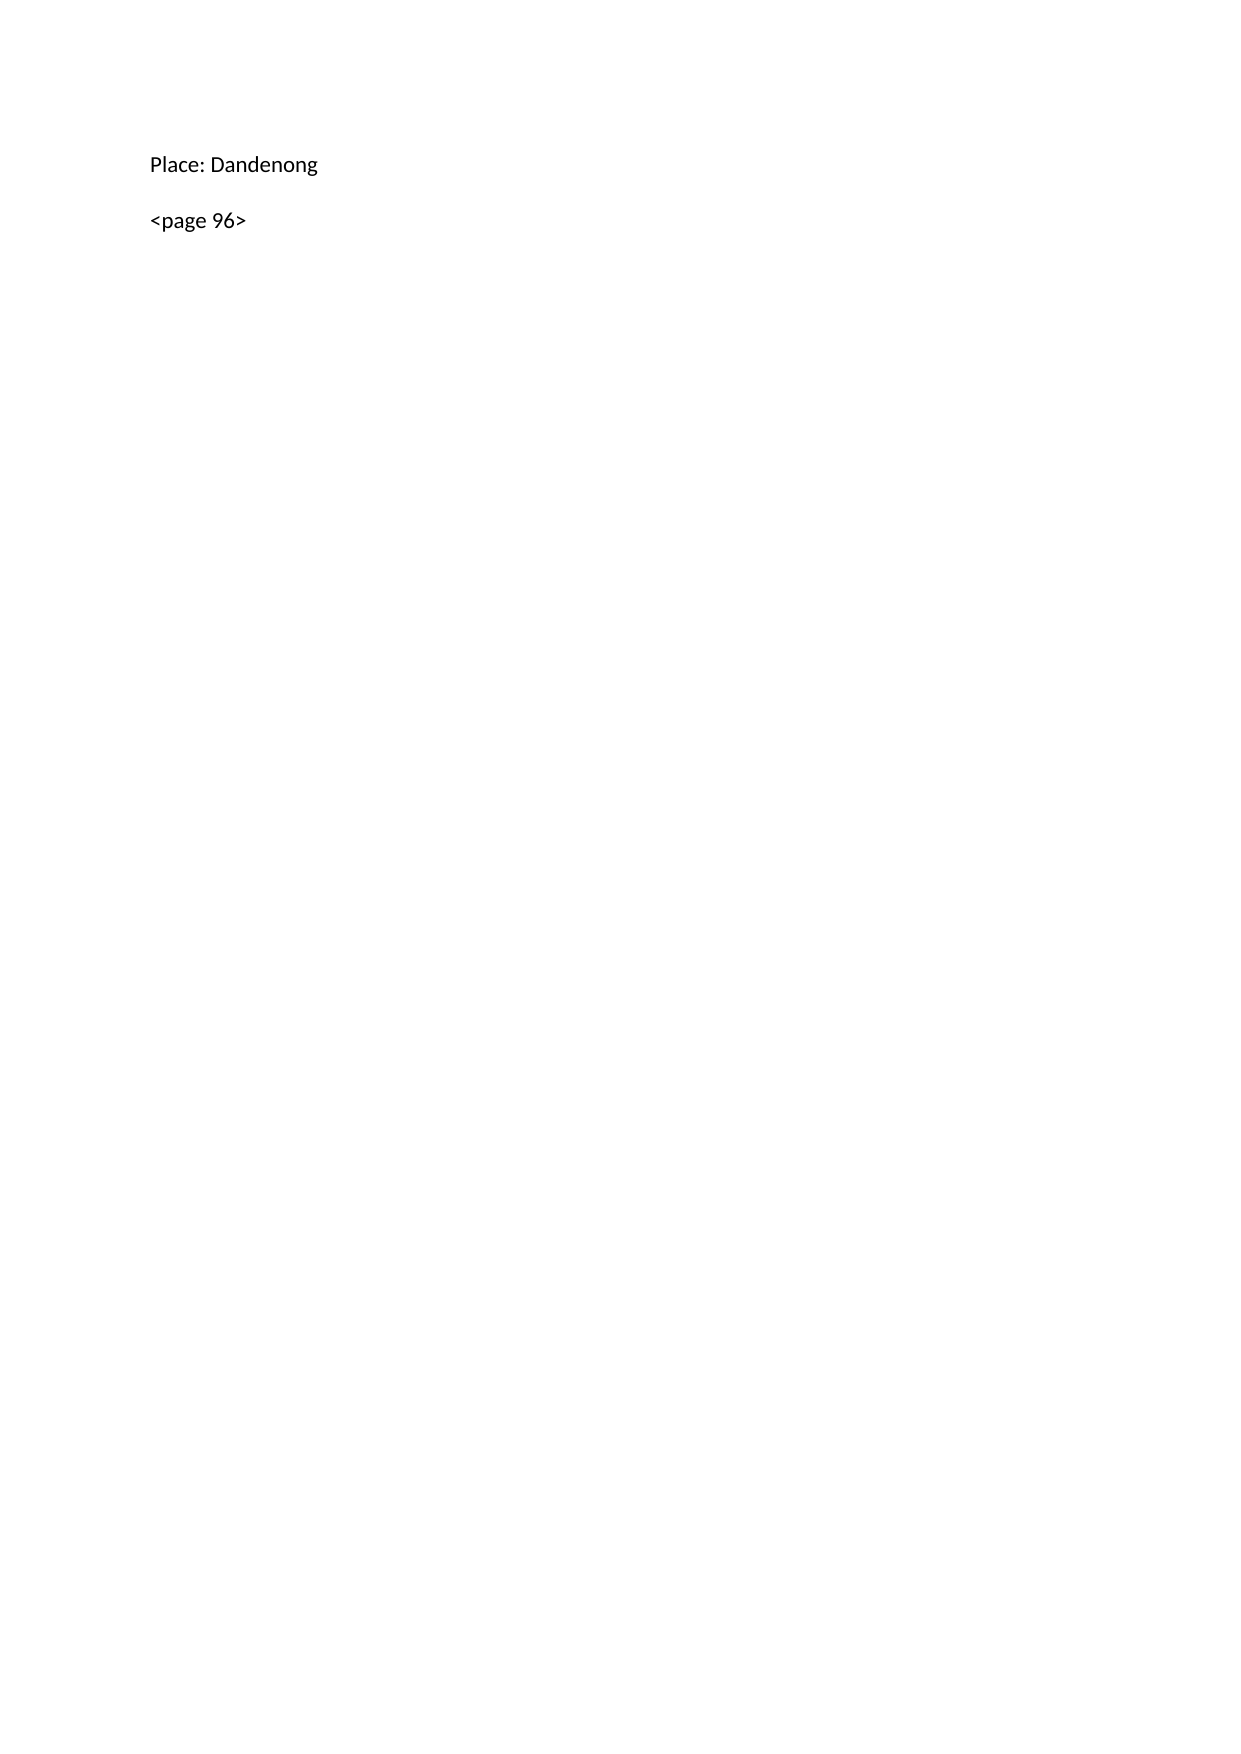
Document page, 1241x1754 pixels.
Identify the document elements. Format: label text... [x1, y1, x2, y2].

text <page 96> [150, 206, 1090, 234]
text Place: Dandenong [150, 150, 1090, 178]
